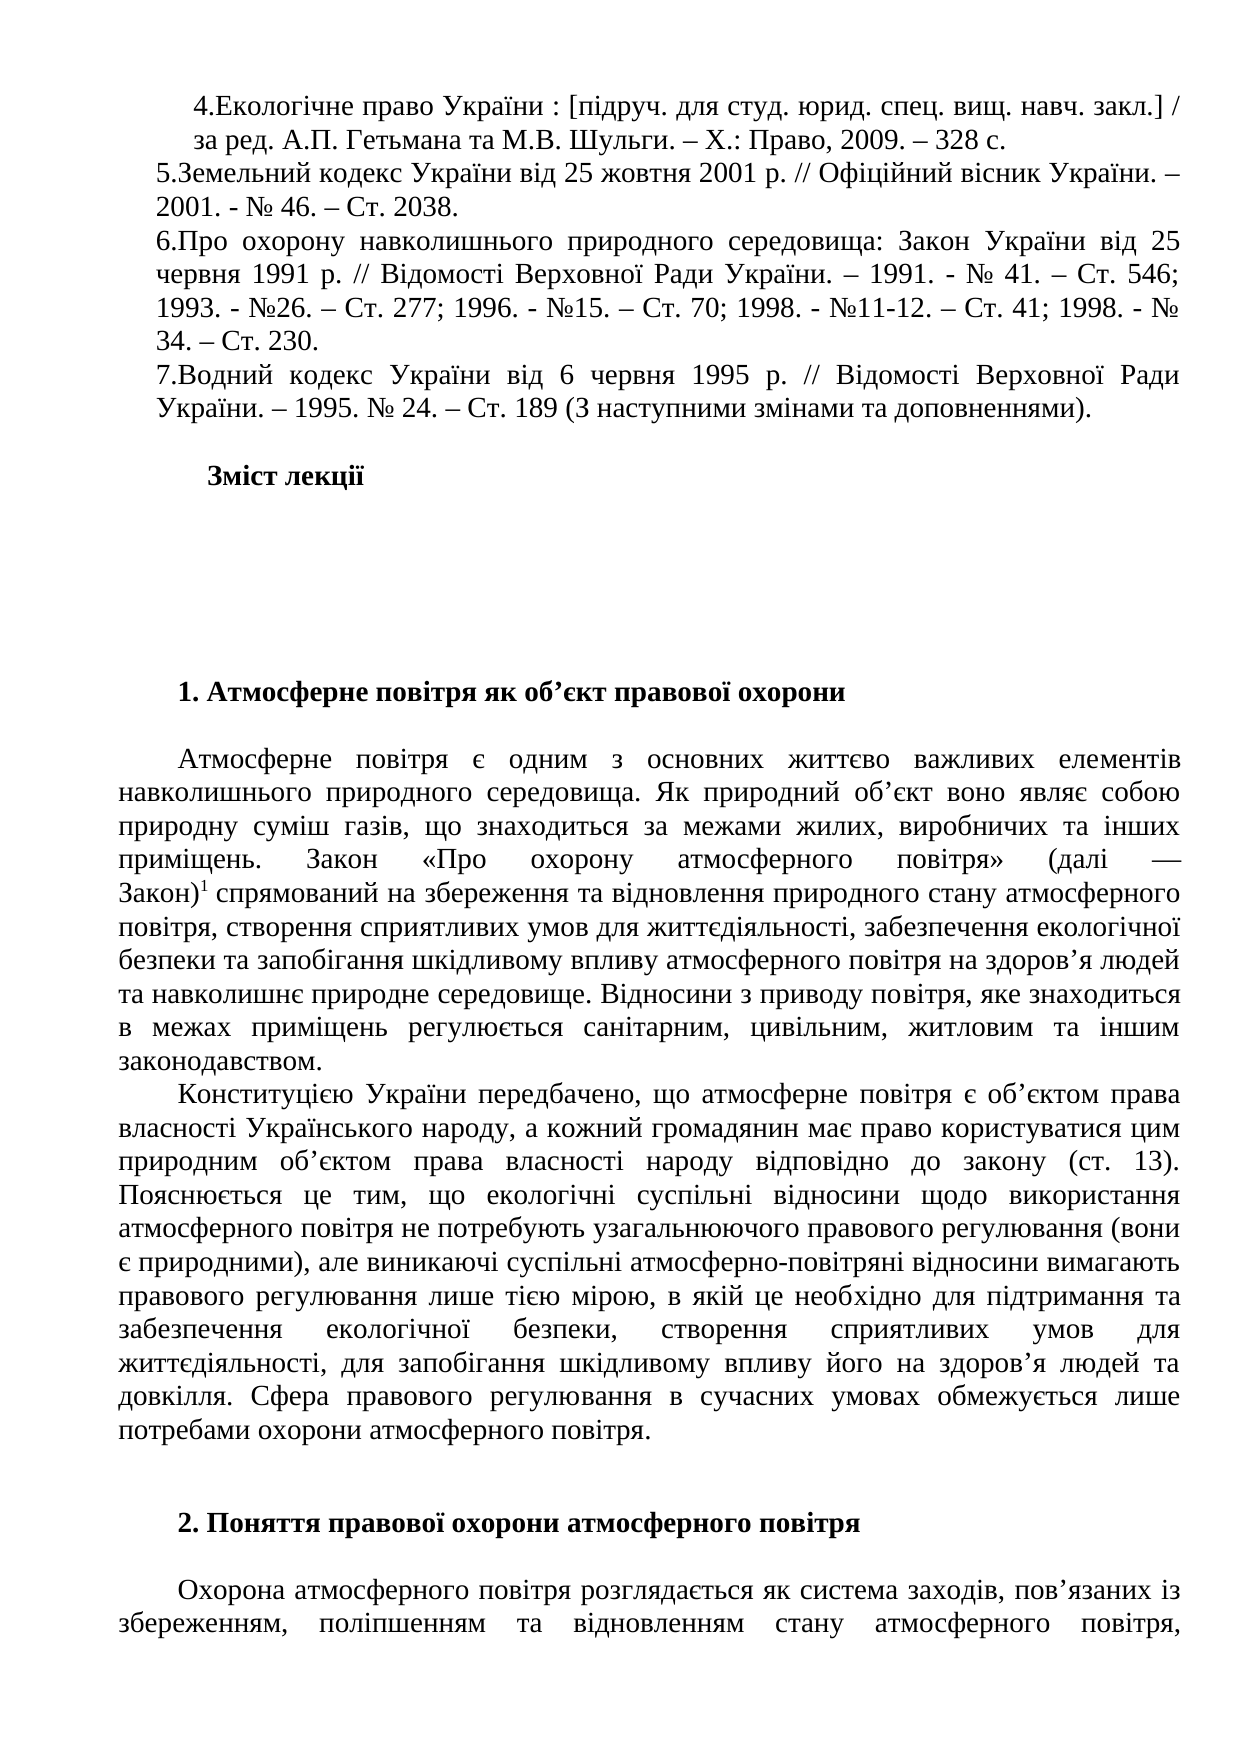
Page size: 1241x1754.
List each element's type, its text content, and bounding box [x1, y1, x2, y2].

text Атмосферне повітря є одним з основних життєво важливих елементів навколишнього природного середовища. Як природний об’єкт воно являє собою природну суміш газів, що знаходиться за межами жилих, виробничих та інших приміщень. Закон «Про охорону атмосферного повітря» (далі — Закон)1 спрямований на збереження та відновлення природного стану атмосферного повітря, створення сприятливих умов для життєдіяльності, забезпечення екологічної безпеки та запобігання шкідливому впливу атмосферного повітря на здоров’я людей та навколишнє природне середовище. Відносини з приводу повітря, яке знаходиться в межах приміщень регулюється санітарним, цивільним, житловим та іншим законодавством. [118, 741, 1181, 1076]
text 5.Земельний кодекс України від 25 жовтня 2001 р. // Офіційний вісник України. – 2001. - № 46. – Ст. 2038. [156, 156, 1181, 223]
text Конституцією України передбачено, що атмосферне повітря є об’єктом права власності Українського народу, а кожний громадянин має право користуватися цим природним об’єктом права власності народу відповідно до закону (ст. 13). Пояснюється це тим, що екологічні суспільні відносини щодо використання атмосферного повітря не потребують узагальнюючого правового регулювання (вони є природними), але виникаючі суспільні атмосферно-повітряні відносини вимагають правового регулювання лише тією мірою, в якій це необхідно для підтримання та забезпечення екологічної безпеки, створення сприятливих умов для життєдіяльності, для запобігання шкідливому впливу його на здоров’я людей та довкілля. Сфера правового регулювання в сучасних умовах обмежується лише потребами охорони атмосферного повітря. [118, 1076, 1181, 1445]
text 6.Про охорону навколишнього природного середовища: Закон України від 25 червня 1991 р. // Відомості Верховної Ради України. – 1991. - № 41. – Ст. 546; 1993. - №26. – Ст. 277; 1996. - №15. – Ст. 70; 1998. - №11-12. – Ст. 41; 1998. - № 34. – Ст. 230. [156, 223, 1181, 357]
text 4.Екологічне право України : [підруч. для студ. юрид. спец. вищ. навч. закл.] / за ред. А.П. Гетьмана та М.В. Шульги. – Х.: Право, 2009. – 328 с. [193, 88, 1181, 156]
text 2. Поняття правової охорони атмосферного повітря [118, 1505, 1181, 1538]
text 7.Водний кодекс України від 6 червня 1995 р. // Відомості Верховної Ради України. – 1995. № 24. – Ст. 189 (З наступними змінами та доповненнями). [156, 357, 1181, 424]
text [118, 1572, 1181, 1639]
text Зміст лекції [118, 457, 1181, 493]
text 1. Атмосферне повітря як об’єкт правової охорони [118, 674, 1181, 707]
